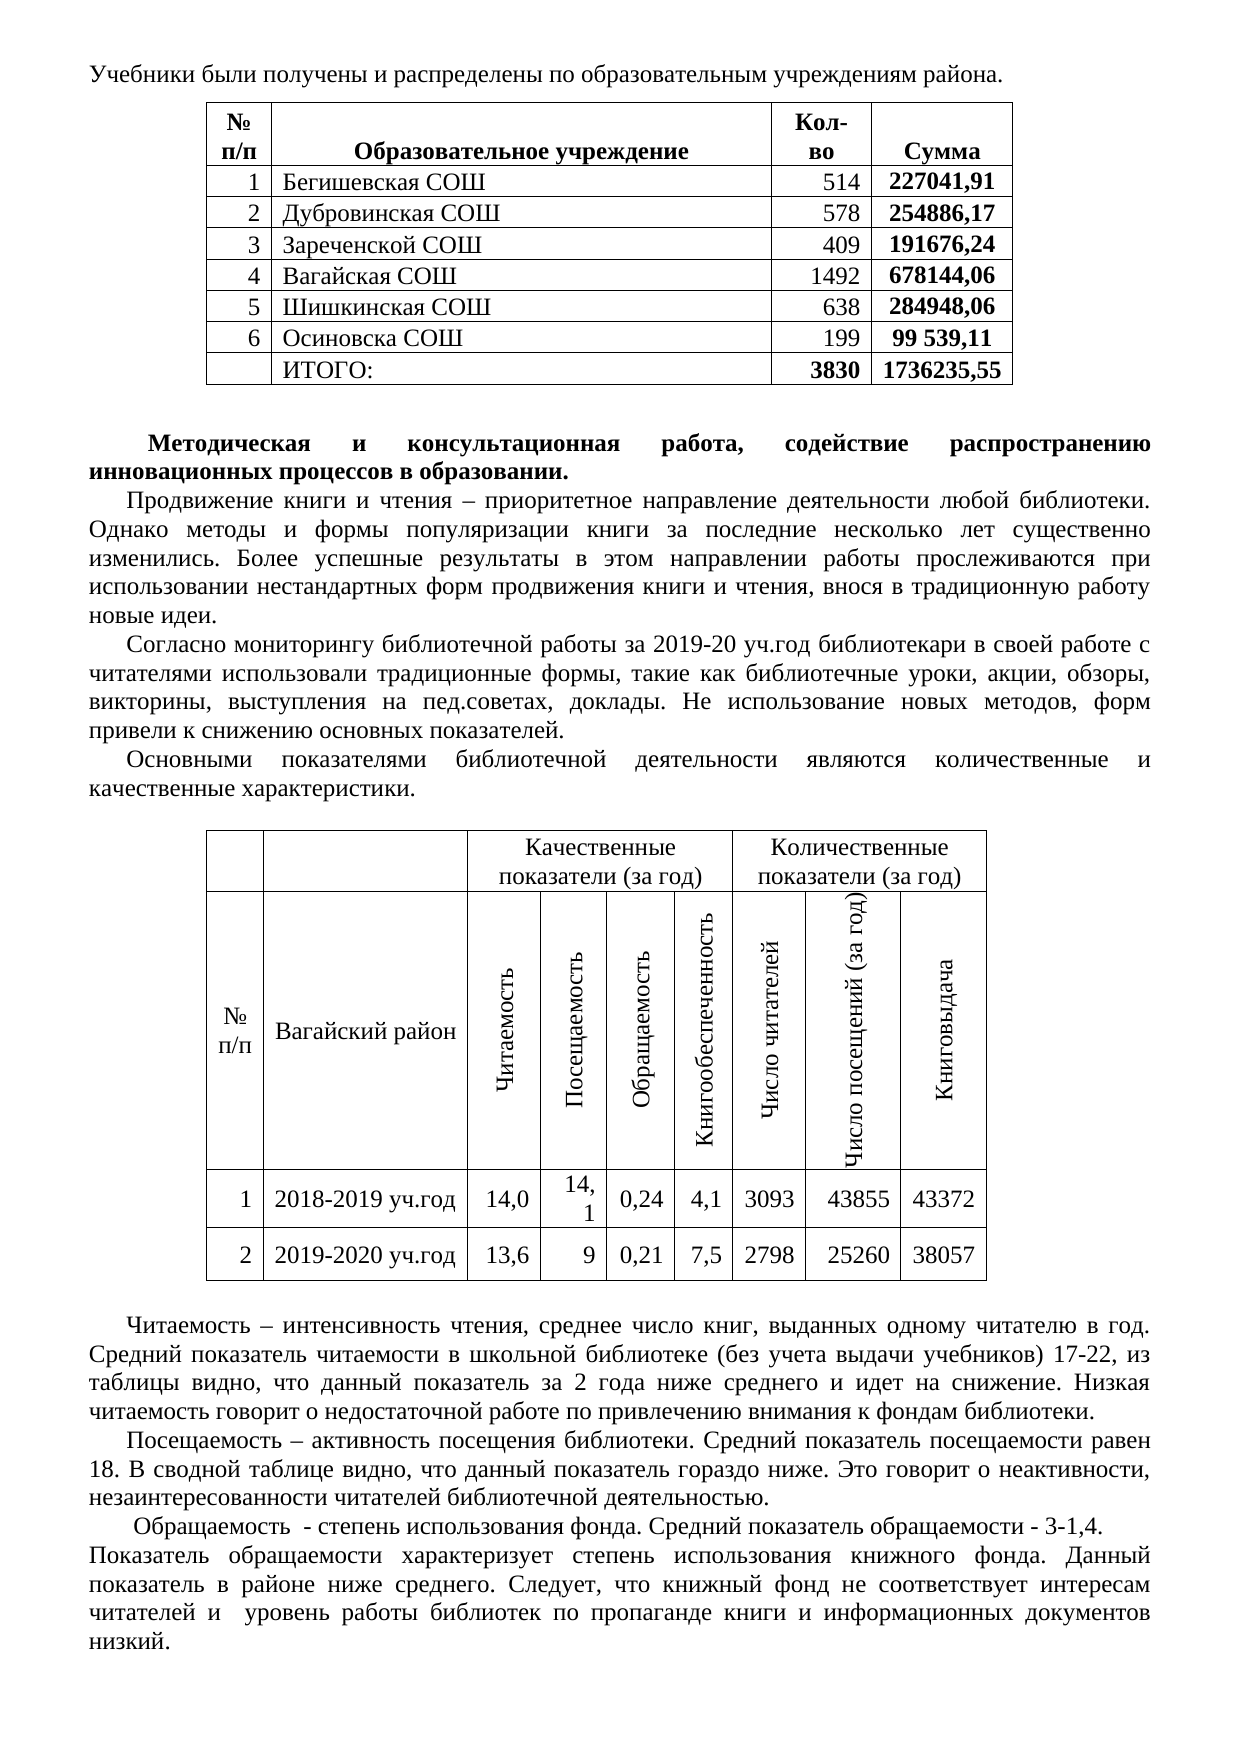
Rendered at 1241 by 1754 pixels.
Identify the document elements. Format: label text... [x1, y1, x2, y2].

table_cell Обращаемость [607, 892, 674, 1168]
table_header Качественные показатели (за год) [468, 831, 732, 891]
table_header [264, 831, 467, 891]
table_cell Бегишевская СОШ [272, 166, 771, 196]
table_cell 1 [207, 166, 271, 196]
table_cell 3830 [772, 353, 871, 383]
table_cell 1736235,55 [872, 353, 1012, 383]
table_cell 1492 [772, 260, 871, 290]
table_cell 578 [772, 197, 871, 227]
table_cell Осиновска СОШ [272, 322, 771, 352]
table_cell 199 [772, 322, 871, 352]
text Продвижение книги и чтения – приоритетное направление деятельности любой библиотеки. Однако методы и формы популяризации книги за последние несколько лет существенно изменились. Более успешные результаты в этом направлении работы прослеживаются при использовании нестандартных форм продвижения книги и чтения, внося в традиционную работу новые идеи. [89, 485, 1152, 629]
table_cell 14,0 [468, 1170, 540, 1227]
table_cell 7,5 [675, 1228, 732, 1280]
table_cell 3 [207, 228, 271, 258]
table_cell [207, 353, 271, 383]
table_cell 4 [207, 260, 271, 290]
table_cell 99 539,11 [872, 322, 1012, 352]
table_header [207, 831, 263, 891]
table_cell Книгообеспеченность [675, 892, 732, 1168]
table_cell 38057 [901, 1228, 986, 1280]
table_cell Читаемость [468, 892, 540, 1168]
table_cell 2 [207, 197, 271, 227]
table_cell 227041,91 [872, 166, 1012, 196]
table_cell 254886,17 [872, 197, 1012, 227]
table_cell Шишкинская СОШ [272, 291, 771, 321]
table_cell 638 [772, 291, 871, 321]
table_cell 2798 [733, 1228, 805, 1280]
table_cell 13,6 [468, 1228, 540, 1280]
table_cell Книговыдача [901, 892, 986, 1168]
table_header Кол-во [772, 103, 871, 165]
table_cell 25260 [806, 1228, 900, 1280]
table_cell Зареченской СОШ [272, 228, 771, 258]
table_cell 0,21 [607, 1228, 674, 1280]
table_cell Вагайская СОШ [272, 260, 771, 290]
table_cell 43372 [901, 1170, 986, 1227]
text Согласно мониторингу библиотечной работы за 2019-20 уч.год библиотекари в своей работе с читателями использовали традиционные формы, такие как библиотечные уроки, акции, обзоры, викторины, выступления на пед.советах, доклады. Не использование новых методов, форм привели к снижению основных показателей. [89, 629, 1152, 744]
text Читаемость – интенсивность чтения, среднее число книг, выданных одному читателю в год. Средний показатель читаемости в школьной библиотеке (без учета выдачи учебников) 17-22, из таблицы видно, что данный показатель за 2 года ниже среднего и идет на снижение. Низкая читаемость говорит о недостаточной работе по привлечению внимания к фондам библиотеки. [89, 1310, 1152, 1425]
table_cell ИТОГО: [272, 353, 771, 383]
table_header Сумма [872, 103, 1012, 165]
text Показатель обращаемости характеризует степень использования книжного фонда. Данный показатель в районе ниже среднего. Следует, что книжный фонд не соответствует интересам читателей и уровень работы библиотек по пропаганде книги и информационных документов низкий. [89, 1540, 1152, 1655]
table_header Количественные показатели (за год) [733, 831, 986, 891]
text Посещаемость – активность посещения библиотеки. Средний показатель посещаемости равен 18. В сводной таблице видно, что данный показатель гораздо ниже. Это говорит о неактивности, незаинтересованности читателей библиотечной деятельностью. [89, 1425, 1152, 1511]
table_cell Число посещений (за год) [806, 892, 900, 1168]
table_cell 409 [772, 228, 871, 258]
text Учебники были получены и распределены по образовательным учреждениям района. [89, 59, 1152, 88]
table_cell 0,24 [607, 1170, 674, 1227]
table_cell 4,1 [675, 1170, 732, 1227]
table_cell 191676,24 [872, 228, 1012, 258]
table_header Образовательное учреждение [272, 103, 771, 165]
table_cell 9 [541, 1228, 606, 1280]
table_cell 2019-2020 уч.год [264, 1228, 467, 1280]
text Методическая и консультационная работа, содействие распространению инновационных процессов в образовании. [89, 428, 1152, 485]
table_cell 2 [207, 1228, 263, 1280]
table_cell 2018-2019 уч.год [264, 1170, 467, 1227]
table_cell 5 [207, 291, 271, 321]
table_cell 678144,06 [872, 260, 1012, 290]
text Обращаемость - степень использования фонда. Средний показатель обращаемости - 3-1,4. [89, 1511, 1152, 1540]
table_cell Вагайский район [264, 892, 467, 1168]
table_cell Дубровинская СОШ [272, 197, 771, 227]
table_cell Посещаемость [541, 892, 606, 1168]
table_cell 14,1 [541, 1170, 606, 1227]
table_cell 1 [207, 1170, 263, 1227]
table_cell 514 [772, 166, 871, 196]
table_cell 43855 [806, 1170, 900, 1227]
table_cell 6 [207, 322, 271, 352]
table_header № п/п [207, 103, 271, 165]
table_cell № п/п [207, 892, 263, 1168]
table_cell 3093 [733, 1170, 805, 1227]
text Основными показателями библиотечной деятельности являются количественные и качественные характеристики. [89, 744, 1152, 801]
table_cell 284948,06 [872, 291, 1012, 321]
table_cell Число читателей [733, 892, 805, 1168]
